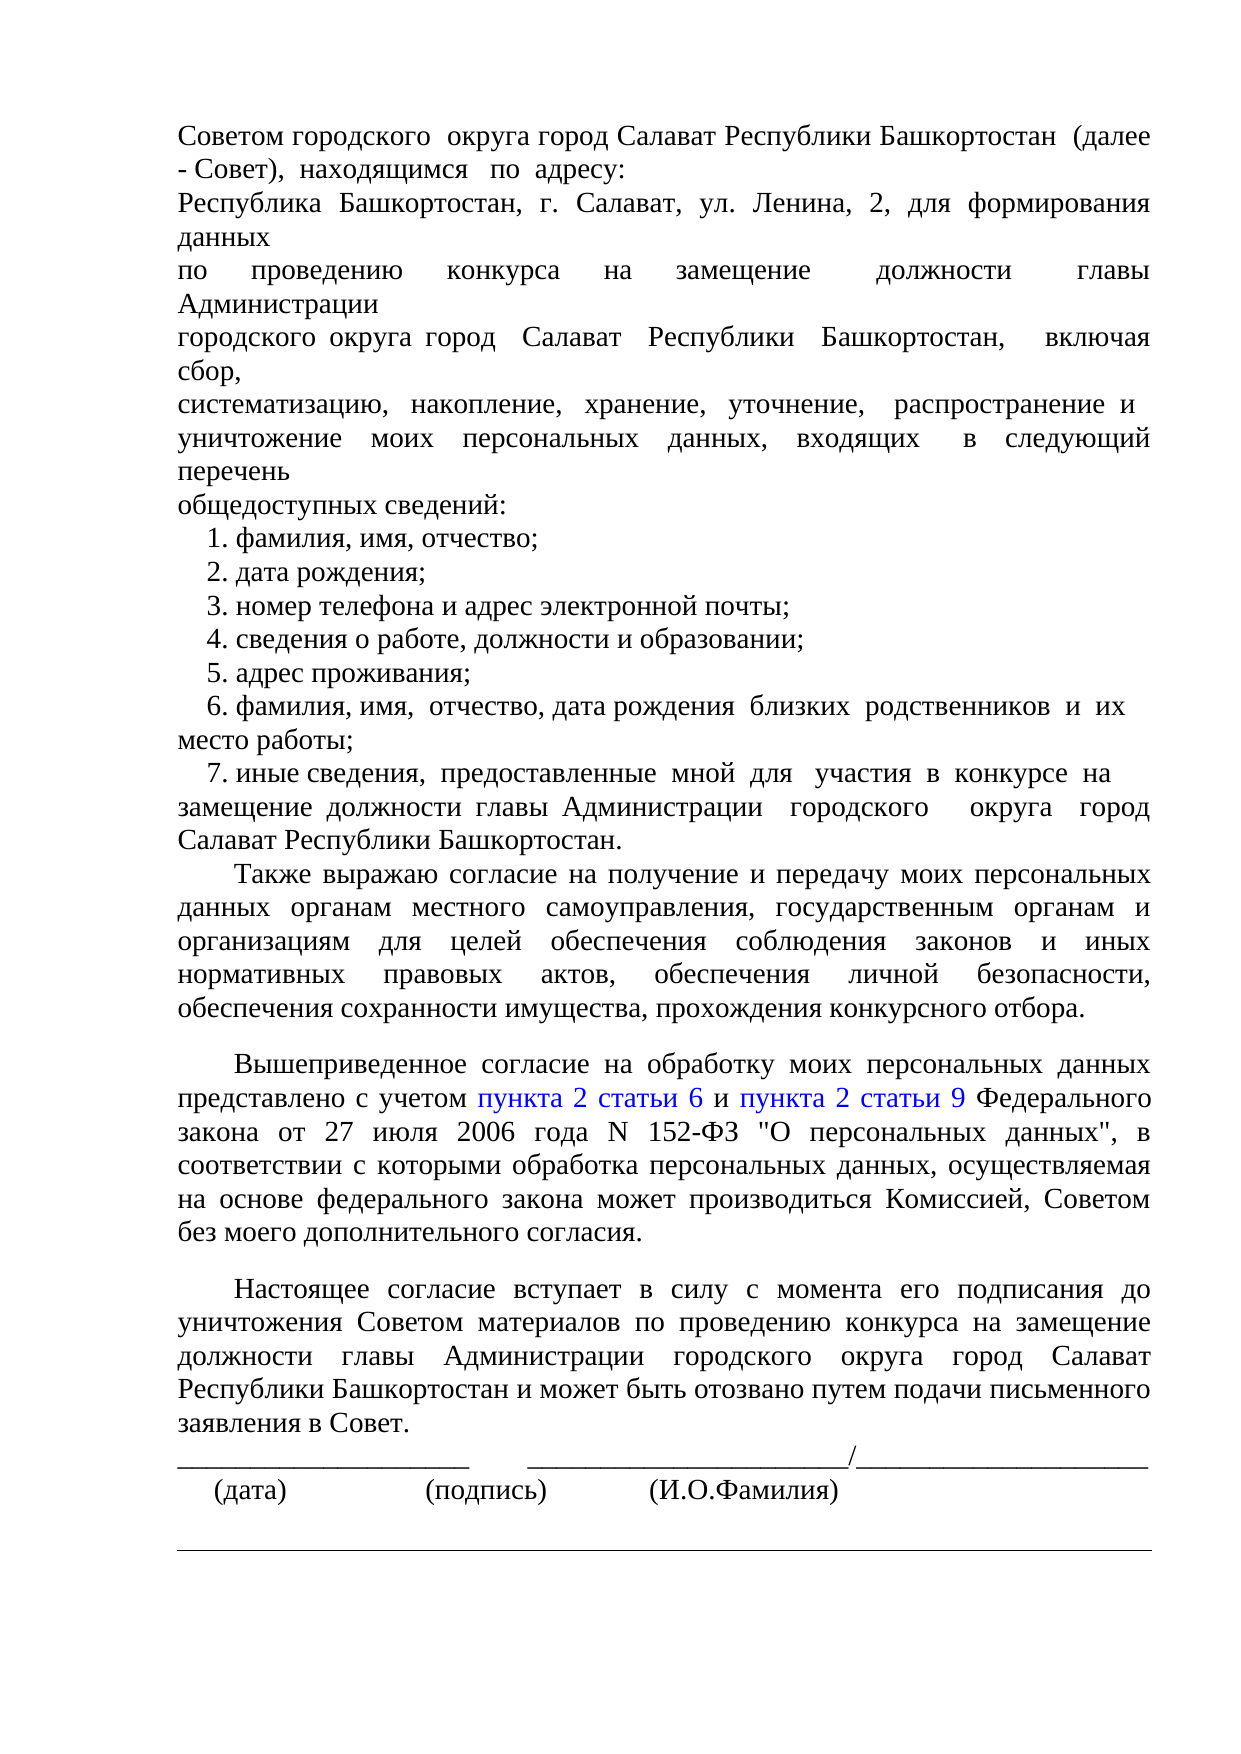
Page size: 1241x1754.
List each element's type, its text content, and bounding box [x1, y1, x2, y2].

text Также выражаю согласие на получение и передачу моих персональных данных органам местного самоуправления, государственным органам и организациям для целей обеспечения соблюдения законов и иных нормативных правовых актов, обеспечения личной безопасности, обеспечения сохранности имущества, прохождения конкурсного отбора. [177, 856, 1152, 1024]
text Настоящее согласие вступает в силу с момента его подписания до уничтожения Советом материалов по проведению конкурса на замещение должности главы Администрации городского округа город Салават Республики Башкортостан и может быть отозвано путем подачи письменного заявления в Совет. [177, 1271, 1152, 1438]
text 7. иные сведения, предоставленные мной для участия в конкурсе на [177, 755, 1152, 789]
text (дата) (подпись) (И.О.Фамилия) [177, 1472, 1152, 1506]
text 3. номер телефона и адрес электронной почты; [177, 588, 1152, 621]
text 5. адрес проживания; [177, 655, 1152, 688]
text Вышеприведенное согласие на обработку моих персональных данных представлено с учетом пункта 2 статьи 6 и пункта 2 статьи 9 Федерального закона от 27 июля 2006 года N 152-ФЗ "О персональных данных", в соответствии с которыми обработка персональных данных, осуществляемая на основе федерального закона может производиться Комиссией, Советом без моего дополнительного согласия. [177, 1047, 1152, 1248]
text 6. фамилия, имя, отчество, дата рождения близких родственников и их [177, 688, 1152, 722]
text по проведению конкурса на замещение должности главы Администрации [177, 252, 1152, 319]
text Республика Башкортостан, г. Салават, ул. Ленина, 2, для формирования данных [177, 185, 1152, 252]
text замещение должности главы Администрации городского округа город Салават Республики Башкортостан. [177, 789, 1152, 856]
text уничтожение моих персональных данных, входящих в следующий перечень [177, 420, 1152, 487]
text систематизацию, накопление, хранение, уточнение, распространение и [177, 386, 1152, 420]
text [177, 118, 1152, 185]
text 2. дата рождения; [177, 554, 1152, 588]
text общедоступных сведений: [177, 487, 1152, 521]
text городского округа город Салават Республики Башкортостан, включая сбор, [177, 319, 1152, 386]
text 1. фамилия, имя, отчество; [177, 521, 1152, 554]
text 4. сведения о работе, должности и образовании; [177, 621, 1152, 655]
text ____________________ ______________________/____________________ [177, 1438, 1152, 1472]
text место работы; [177, 722, 1152, 755]
